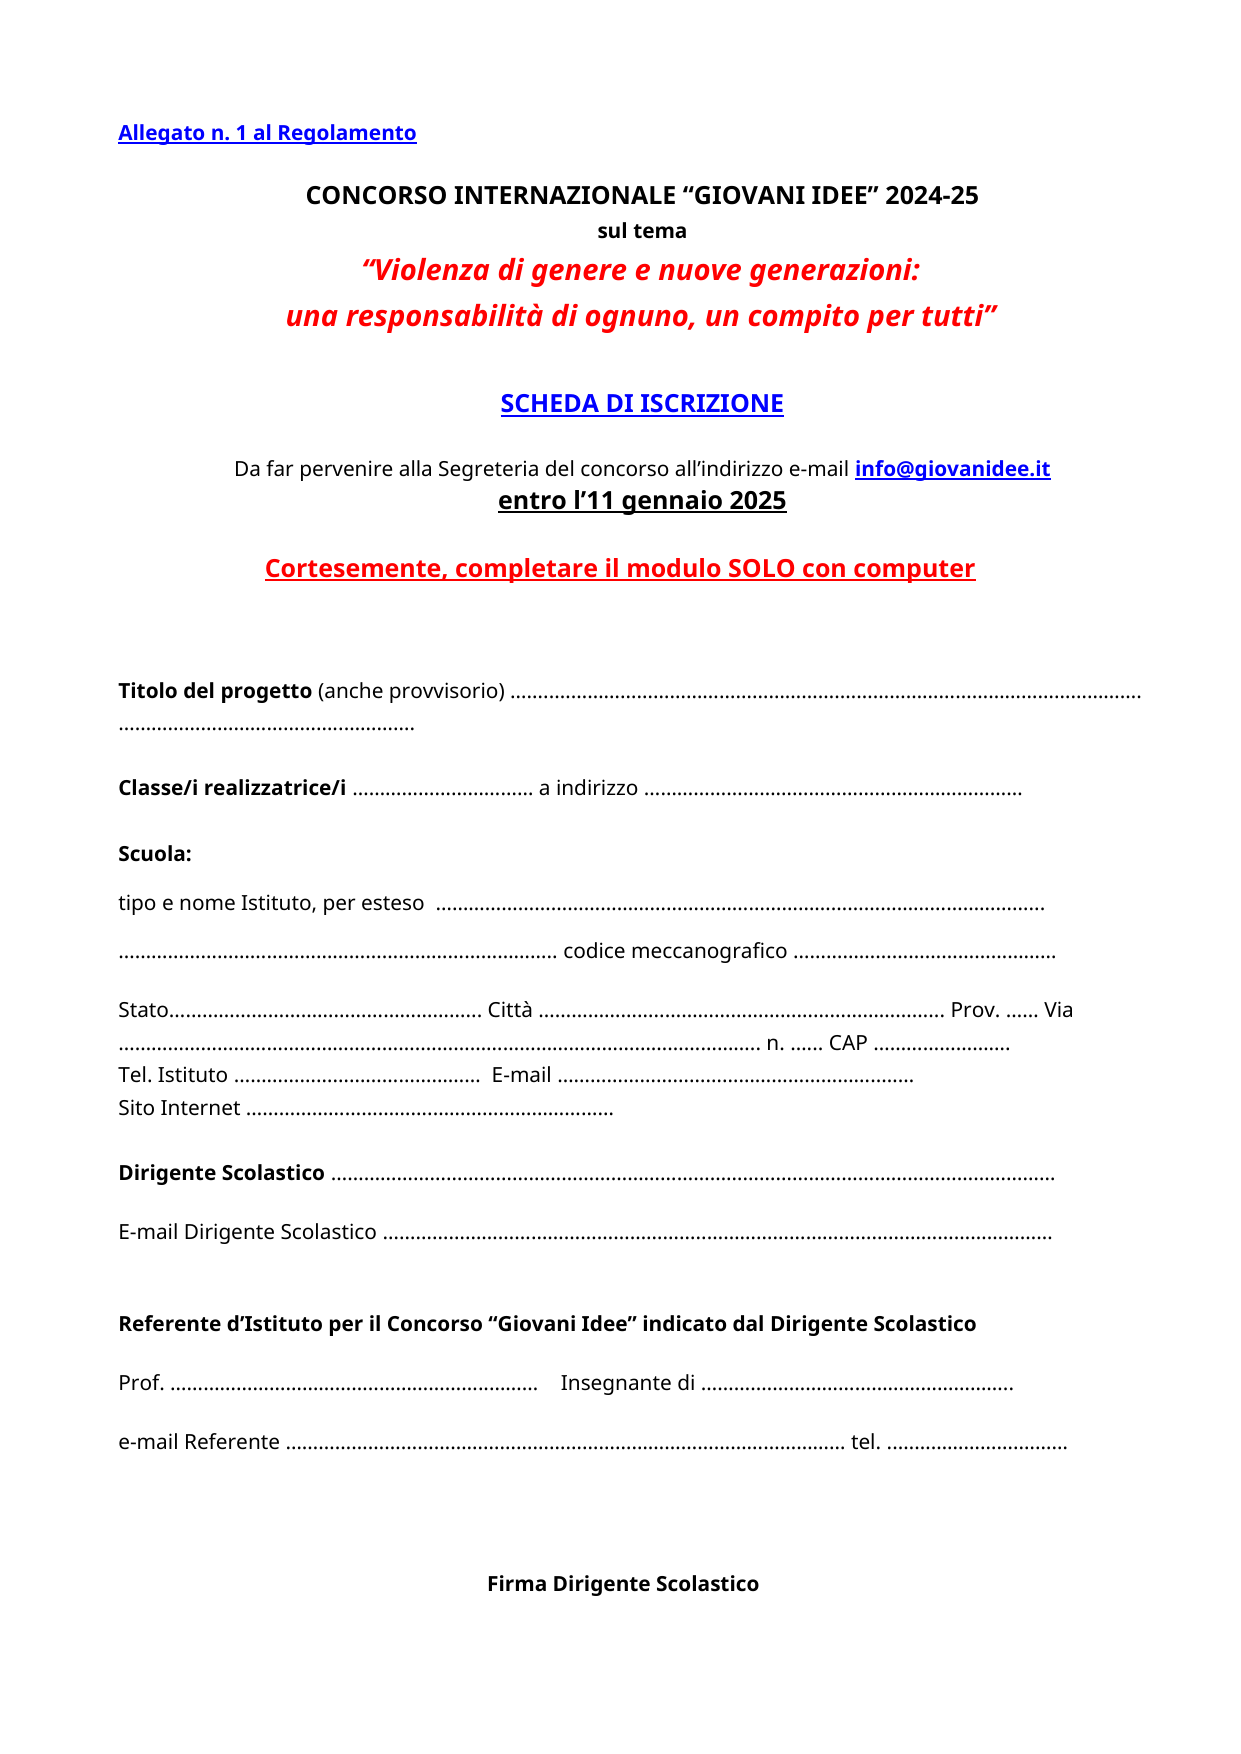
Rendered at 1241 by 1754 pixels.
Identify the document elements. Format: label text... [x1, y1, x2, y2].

text una responsabilità di ognuno, un compito per tutti” [118, 295, 1167, 334]
text sul tema [118, 217, 1167, 245]
text Tel. Istituto ……………………………………… E-mail …………………………………………………..…… [118, 1060, 1122, 1089]
text …………………………………………………………………….. codice meccanografico ………………………………………… [118, 936, 1167, 965]
text SCHEDA DI ISCRIZIONE [118, 386, 1167, 420]
text “Violenza di genere e nuove generazioni: [118, 249, 1167, 289]
text e-mail Referente ………………………………………………………………………………………… tel. ..………………….……… [118, 1427, 1181, 1455]
list Dirigente Scolastico …………………………………………………………………………………………………………………… [118, 1158, 1167, 1187]
text Firma Dirigente Scolastico [413, 1569, 1122, 1597]
subtitle Prof. ………………………………..………………..……… Insegnante di ……….……………………………………….. [118, 1368, 1122, 1397]
text Scuola: [118, 839, 1167, 867]
text Sito Internet …………………………….…………………………… [118, 1093, 1122, 1121]
text Stato………………………………………………... Città …………………..…………………………………………... Prov. …… Via ……………………………………………….…………………………………………………….. n. …... CAP ……………………. [118, 995, 1122, 1056]
text CONCORSO INTERNAZIONALE “GIOVANI IDEE” 2024-25 [118, 177, 1167, 211]
text entro l’11 gennaio 2025 [118, 483, 1167, 517]
text Cortesemente, completare il modulo SOLO con computer [118, 551, 1122, 585]
text Classe/i realizzatrice/i …………………………… a indirizzo …………………………………………………………… [118, 773, 1167, 802]
text Titolo del progetto (anche provvisorio) ……..…………………………………………….……………………………………………….…………………………………..…………. [118, 676, 1167, 737]
text Referente d’Istituto per il Concorso “Giovani Idee” indicato dal Dirigente Scolastico [118, 1309, 1181, 1338]
text Allegato n. 1 al Regolamento [118, 118, 1229, 147]
text tipo e nome Istituto, per esteso ………………………………………………………………………………………………... [118, 888, 1167, 916]
text Da far pervenire alla Segreteria del concorso all’indirizzo e-mail info@giovanidee.it [118, 454, 1167, 483]
list E-mail Dirigente Scolastico …………………………………………………..……………………………………………………… [118, 1217, 1167, 1245]
